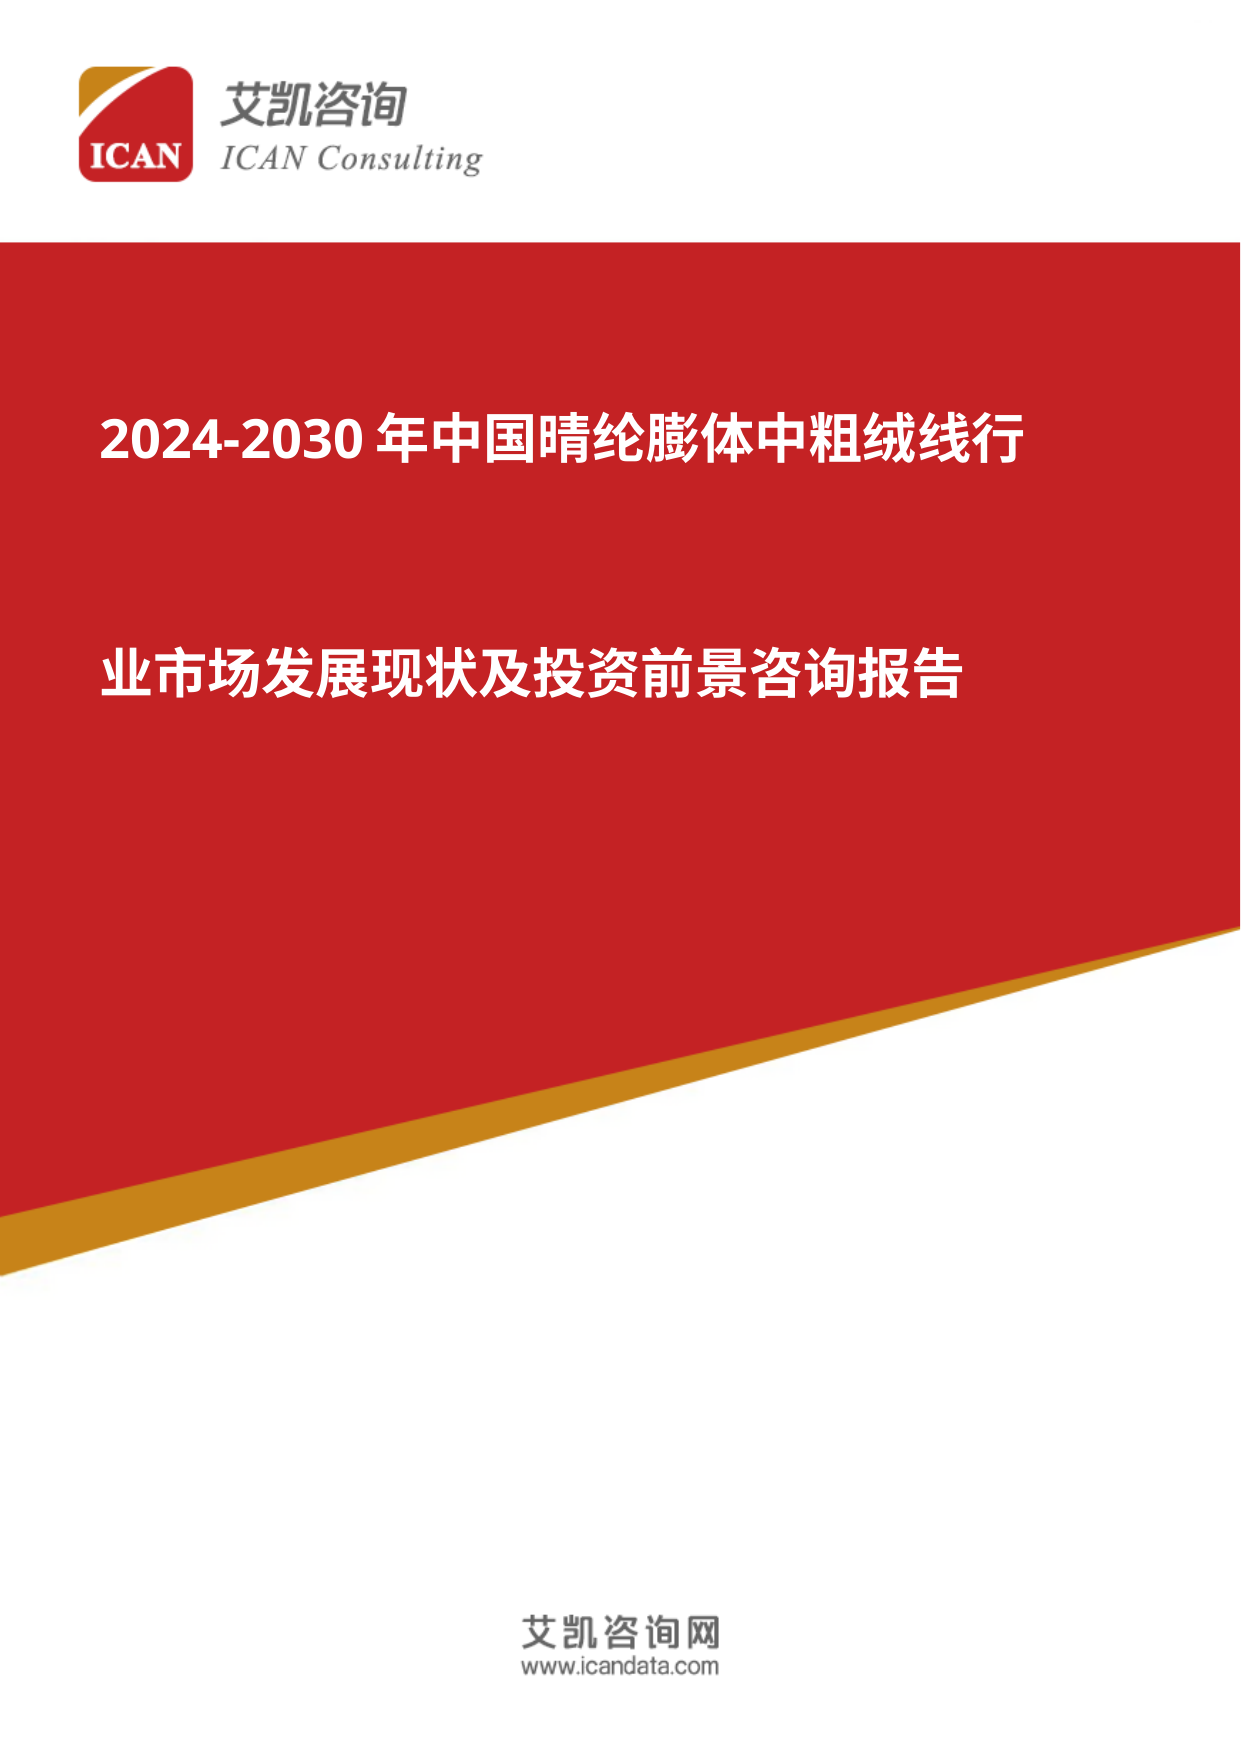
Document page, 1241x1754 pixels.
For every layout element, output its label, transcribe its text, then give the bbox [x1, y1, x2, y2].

subtitle 2024-2030年中国晴纶膨体中粗绒线行业市场发展现状及投资前景咨询报告 [99, 386, 1053, 718]
picture [0, 5, 1241, 1754]
